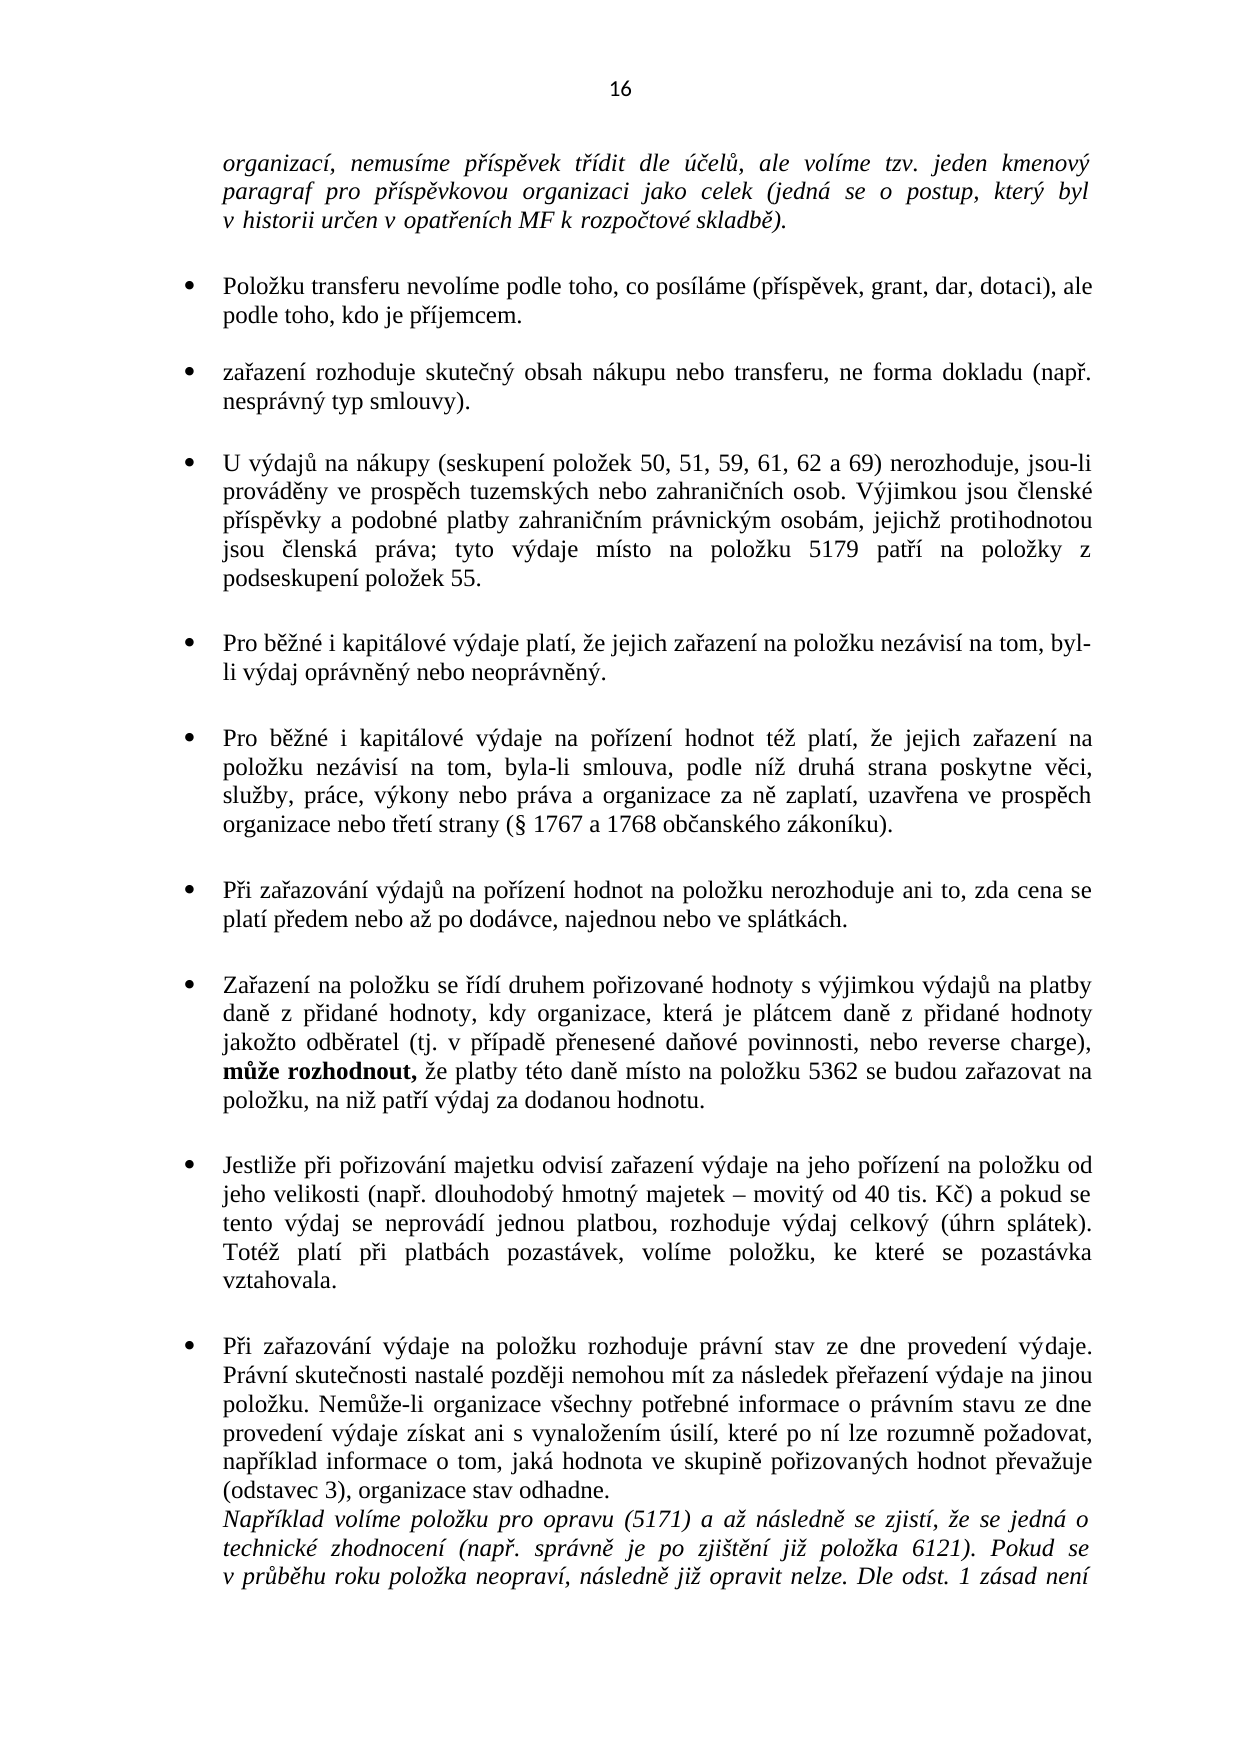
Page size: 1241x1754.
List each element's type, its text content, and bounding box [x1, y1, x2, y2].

list zařazení rozhoduje skutečný obsah nákupu nebo transferu, ne forma dokladu (např. nesprávný typ smlouvy). [185, 357, 1093, 415]
list Při zařazování výdaje na položku rozhoduje právní stav ze dne provedení výdaje. Právní skutečnosti nastalé později nemohou mít za následek přeřazení výdaje na jinou položku. Nemůže-li organizace všechny potřebné informace o právním stavu ze dne provedení výdaje získat ani s vynaložením úsilí, které po ní lze rozumně požadovat, například informace o tom, jaká hodnota ve skupině pořizovaných hodnot převažuje (odstavec 3), organizace stav odhadne. [185, 1331, 1093, 1504]
list Jestliže při pořizování majetku odvisí zařazení výdaje na jeho pořízení na položku od jeho velikosti (např. dlouhodobý hmotný majetek – movitý od 40 tis. Kč) a pokud se tento výdaj se neprovádí jednou platbou, rozhoduje výdaj celkový (úhrn splátek). Totéž platí při platbách pozastávek, volíme položku, ke které se pozastávka vztahovala. [185, 1151, 1093, 1294]
list Při zařazování výdajů na pořízení hodnot na položku nerozhoduje ani to, zda cena se platí předem nebo až po dodávce, najednou nebo ve splátkách. [185, 875, 1093, 933]
list Zařazení na položku se řídí druhem pořizované hodnoty s výjimkou výdajů na platby daně z přidané hodnoty, kdy organizace, která je plátcem daně z přidané hodnoty jakožto odběratel (tj. v případě přenesené daňové povinnosti, nebo reverse charge), může rozhodnout, že platby této daně místo na položku 5362 se budou zařazovat na položku, na niž patří výdaj za dodanou hodnotu. [185, 970, 1093, 1113]
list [223, 1504, 1093, 1590]
list Pro běžné i kapitálové výdaje na pořízení hodnot též platí, že jejich zařazení na položku nezávisí na tom, byla-li smlouva, podle níž druhá strana poskytne věci, služby, práce, výkony nebo práva a organizace za ně zaplatí, uzavřena ve prospěch organizace nebo třetí strany (§ 1767 a 1768 občanského zákoníku). [185, 723, 1093, 838]
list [223, 148, 1093, 234]
list Položku transferu nevolíme podle toho, co posíláme (příspěvek, grant, dar, dotaci), ale podle toho, kdo je příjemcem. [185, 271, 1093, 328]
list Pro běžné i kapitálové výdaje platí, že jejich zařazení na položku nezávisí na tom, byl-li výdaj oprávněný nebo neoprávněný. [185, 628, 1093, 686]
list U výdajů na nákupy (seskupení položek 50, 51, 59, 61, 62 a 69) nerozhoduje, jsou-li prováděny ve prospěch tuzemských nebo zahraničních osob. Výjimkou jsou členské příspěvky a podobné platby zahraničním právnickým osobám, jejichž protihodnotou jsou členská práva; tyto výdaje místo na položku 5179 patří na položky z podseskupení položek 55. [185, 448, 1093, 591]
